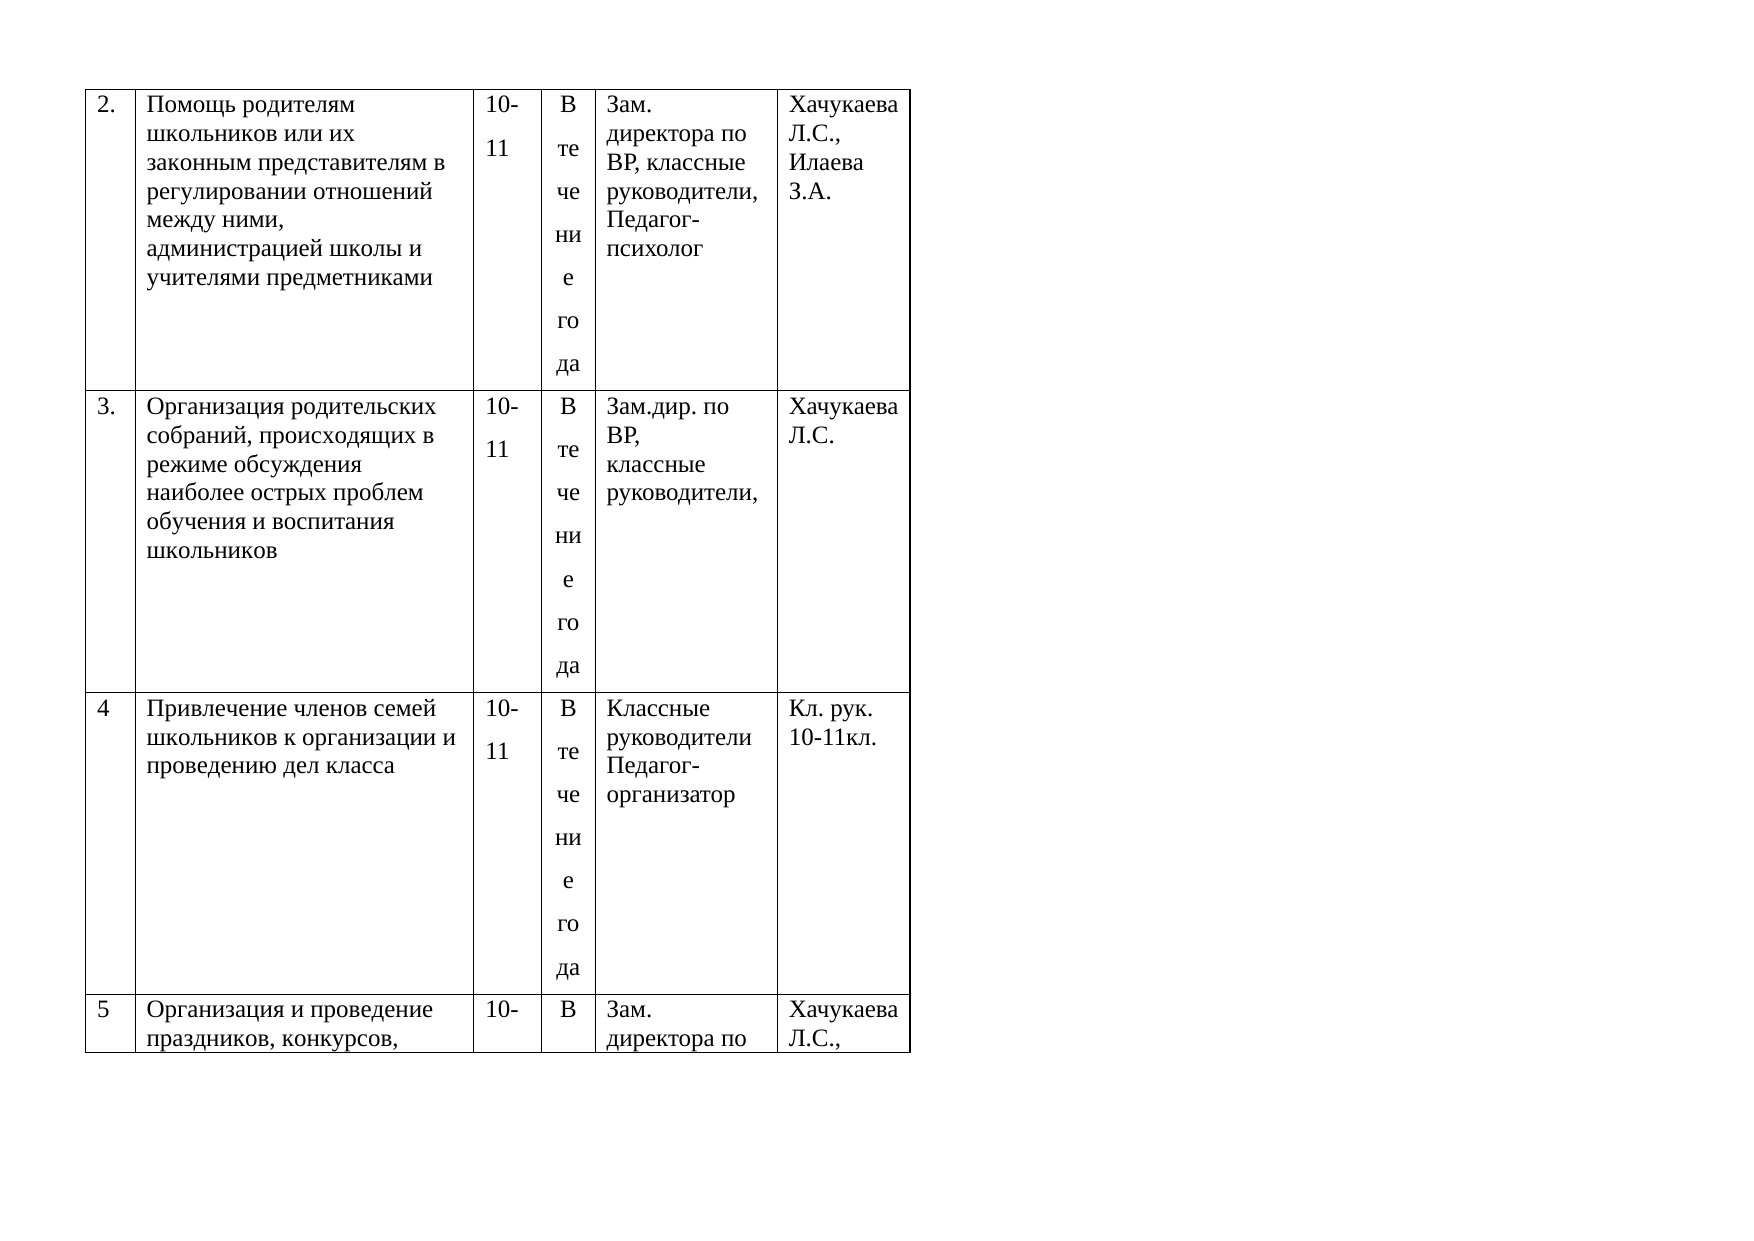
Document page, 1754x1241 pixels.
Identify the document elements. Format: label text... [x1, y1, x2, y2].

table_cell 10-11 [474, 995, 541, 1052]
table_cell Помощь родителям школьников или их законным представителям в регулировании отношений между ними, администрацией школы и учителями предметниками [136, 90, 473, 390]
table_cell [596, 995, 777, 1052]
table_cell Классные руководители Педагог-организатор [596, 693, 777, 993]
table_cell В течение года [542, 693, 595, 993]
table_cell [778, 995, 909, 1052]
table_cell Привлечение членов семей школьников к организации и проведению дел класса [136, 693, 473, 993]
table_cell В течение года [542, 90, 595, 390]
table_cell Зам. директора по ВР, классные руководители, Педагог-психолог [596, 90, 777, 390]
table_cell 3. [86, 391, 135, 692]
table_cell 10-11 [474, 90, 541, 390]
table_cell 2. [86, 90, 135, 390]
table_cell Хачукаева Л.С. [778, 391, 909, 692]
table_cell В течение года [542, 391, 595, 692]
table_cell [136, 995, 473, 1052]
table_cell 10-11 [474, 693, 541, 993]
table_cell 5 [86, 995, 135, 1052]
table_cell 4 [86, 693, 135, 993]
table_cell Кл. рук. 10-11кл. [778, 693, 909, 993]
table_cell В течение года [542, 995, 595, 1052]
table_cell Организация родительских собраний, происходящих в режиме обсуждения наиболее острых проблем обучения и воспитания школьников [136, 391, 473, 692]
table_cell Хачукаева Л.С., Илаева З.А. [778, 90, 909, 390]
table_cell 10-11 [474, 391, 541, 692]
table_cell Зам.дир. по ВР, классные руководители, [596, 391, 777, 692]
